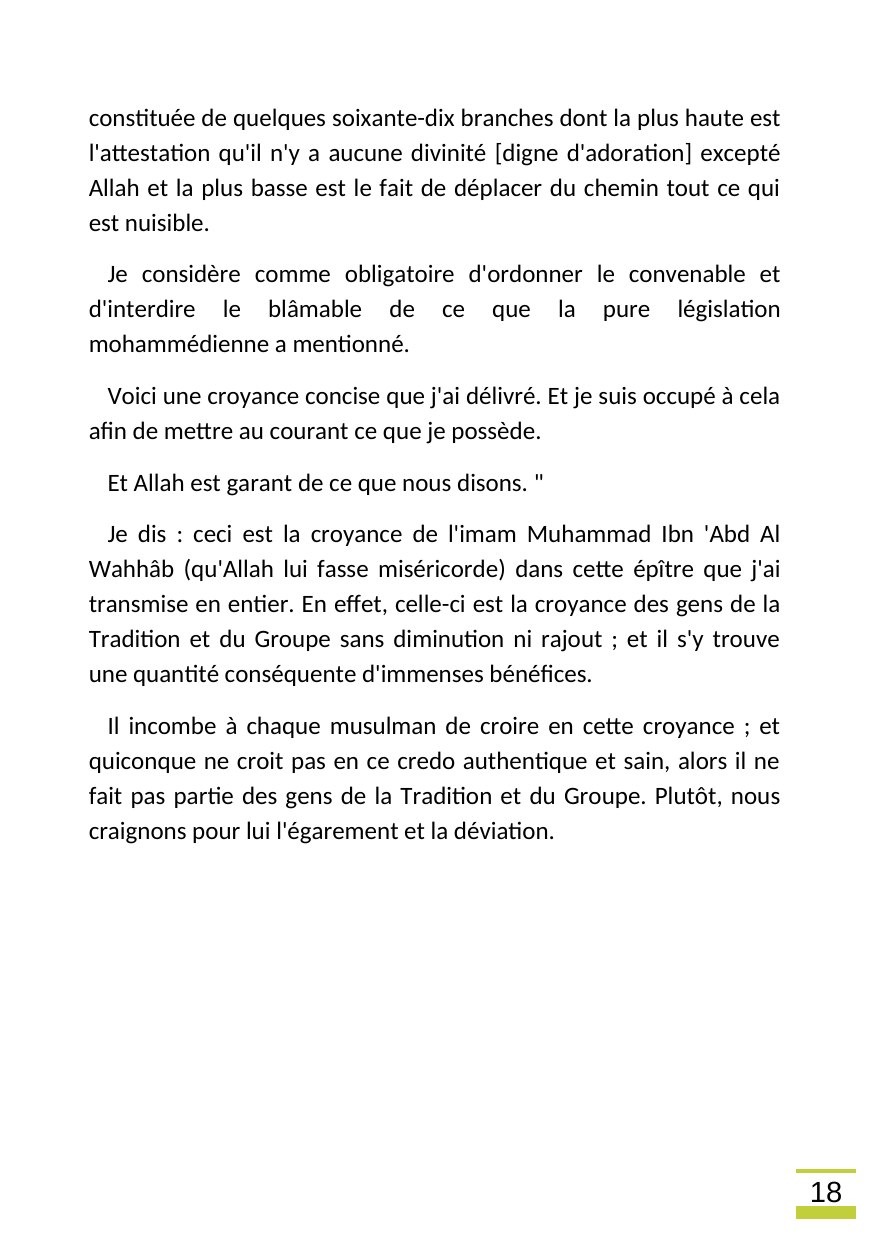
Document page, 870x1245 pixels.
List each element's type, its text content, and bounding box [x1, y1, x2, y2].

text Je dis : ceci est la croyance de l'imam Muhammad Ibn 'Abd Al Wahhâb (qu'Allah lui fasse miséricorde) dans cette épître que j'ai transmise en entier. En effet, celle-ci est la croyance des gens de la Tradition et du Groupe sans diminution ni rajout ; et il s'y trouve une quantité conséquente d'immenses bénéfices. [88, 518, 781, 689]
text Je considère comme obligatoire d'ordonner le convenable et d'interdire le blâmable de ce que la pure législation mohammédienne a mentionné. [88, 258, 781, 359]
text Et Allah est garant de ce que nous disons. " [88, 467, 781, 497]
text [88, 102, 781, 237]
text Voici une croyance concise que j'ai délivré. Et je suis occupé à cela afin de mettre au courant ce que je possède. [88, 380, 781, 446]
text Il incombe à chaque musulman de croire en cette croyance ; et quiconque ne croit pas en ce credo authentique et sain, alors il ne fait pas partie des gens de la Tradition et du Groupe. Plutôt, nous craignons pour lui l'égarement et la déviation. [88, 710, 781, 846]
